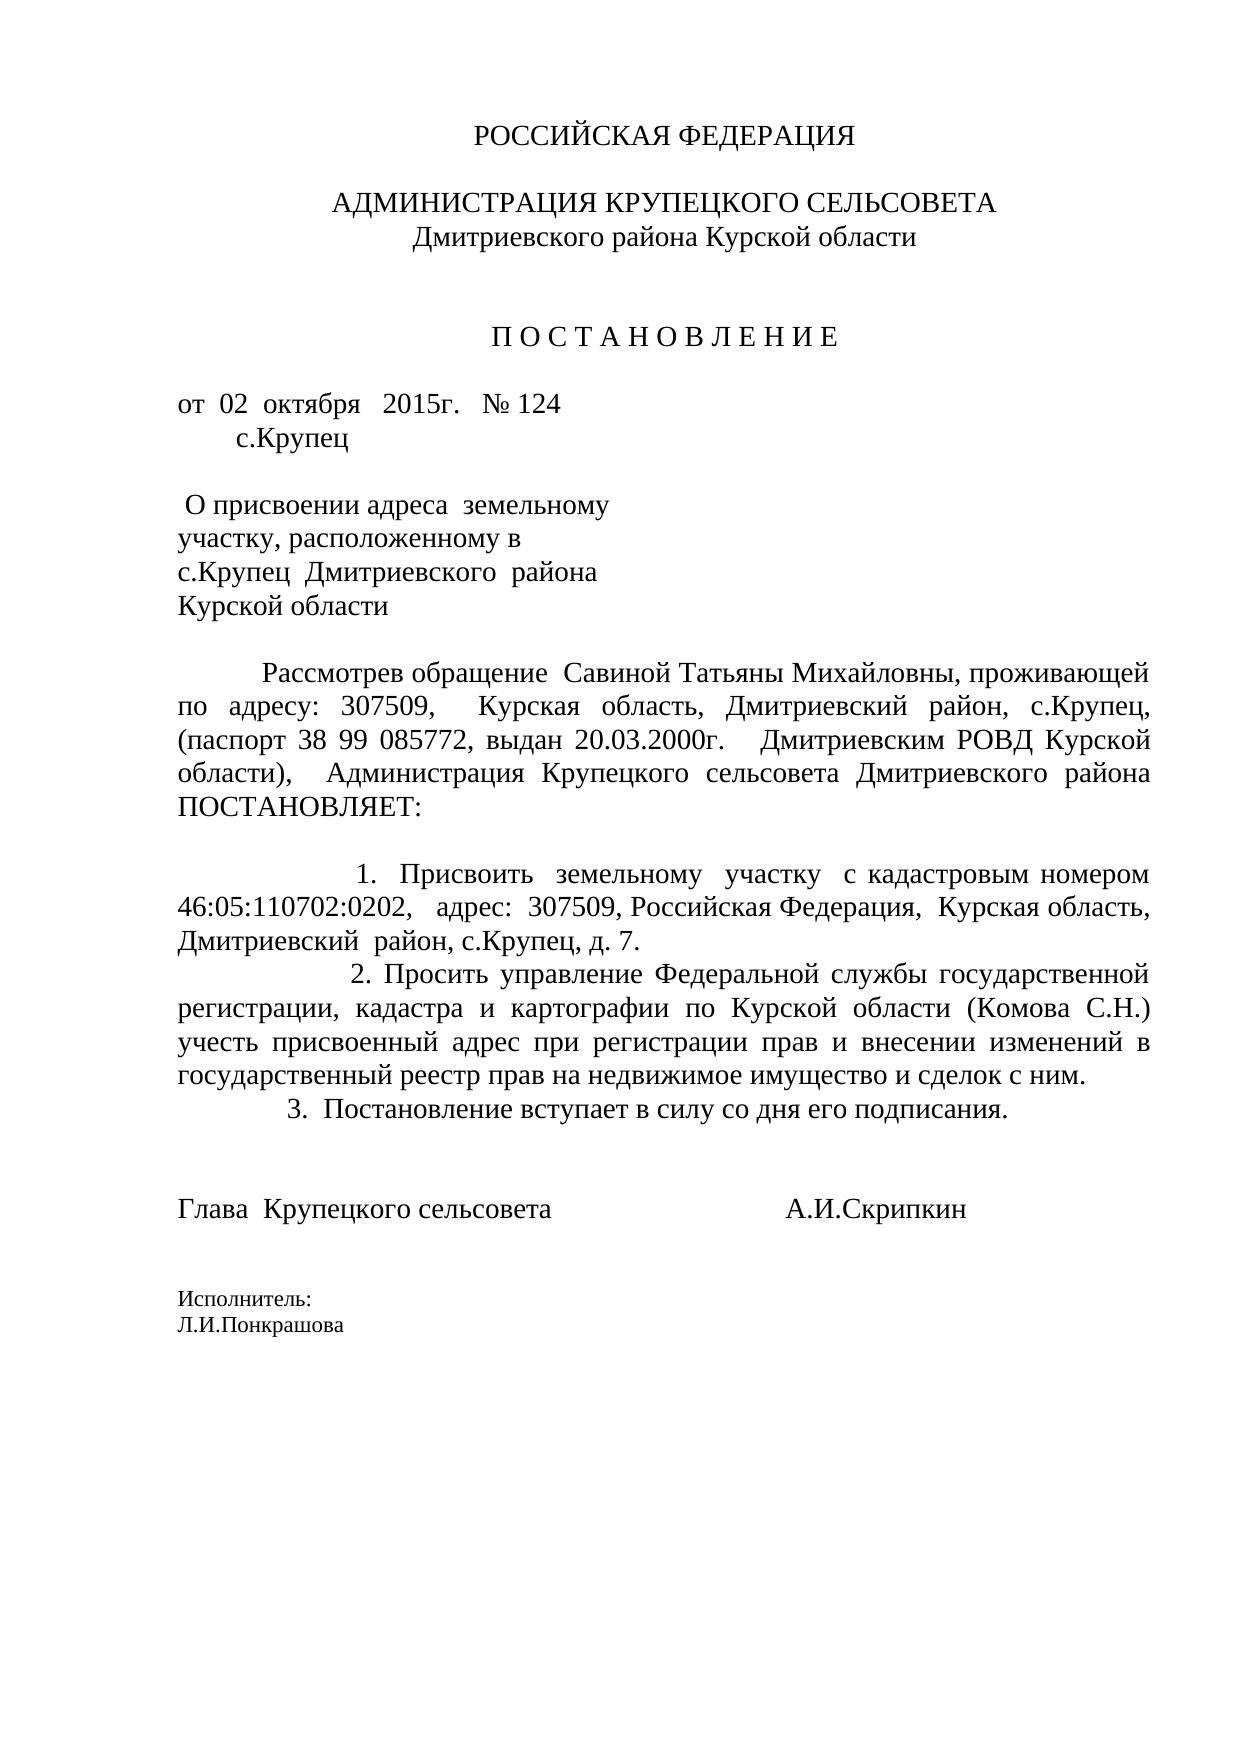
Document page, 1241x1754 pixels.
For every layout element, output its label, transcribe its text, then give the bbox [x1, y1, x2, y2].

text Курской области [177, 588, 1152, 621]
text с.Крупец Дмитриевского района [177, 554, 1152, 588]
text участку, расположенному в [177, 521, 1152, 554]
text П О С Т А Н О В Л Е Н И Е [177, 319, 1152, 353]
text 1. Присвоить земельному участку с кадастровым номером 46:05:110702:0202, адрес: 307509, Российская Федерация, Курская область, Дмитриевский район, с.Крупец, д. 7. [177, 856, 1152, 957]
text с.Крупец [177, 420, 1152, 453]
text 3. Постановление вступает в силу со дня его подписания. [177, 1091, 1152, 1124]
text 2. Просить управление Федеральной службы государственной регистрации, кадастра и картографии по Курской области (Комова С.Н.) учесть присвоенный адрес при регистрации прав и внесении изменений в государственный реестр прав на недвижимое имущество и сделок с ним. [177, 957, 1152, 1091]
text от 02 октября 2015г. № 124 [177, 386, 1152, 420]
text Глава Крупецкого сельсовета А.И.Скрипкин [177, 1191, 1152, 1225]
text Рассмотрев обращение Савиной Татьяны Михайловны, проживающей по адресу: 307509, Курская область, Дмитриевский район, с.Крупец, (паспорт 38 99 085772, выдан 20.03.2000г. Дмитриевским РОВД Курской области), Администрация Крупецкого сельсовета Дмитриевского района ПОСТАНОВЛЯЕТ: [177, 655, 1152, 822]
text РОССИЙСКАЯ ФЕДЕРАЦИЯ [177, 118, 1152, 152]
text Дмитриевского района Курской области [177, 219, 1152, 252]
text О присвоении адреса земельному [177, 487, 1152, 521]
text Л.И.Понкрашова [177, 1311, 1152, 1338]
text АДМИНИСТРАЦИЯ КРУПЕЦКОГО СЕЛЬСОВЕТА [177, 185, 1152, 219]
text Исполнитель: [177, 1285, 1152, 1311]
